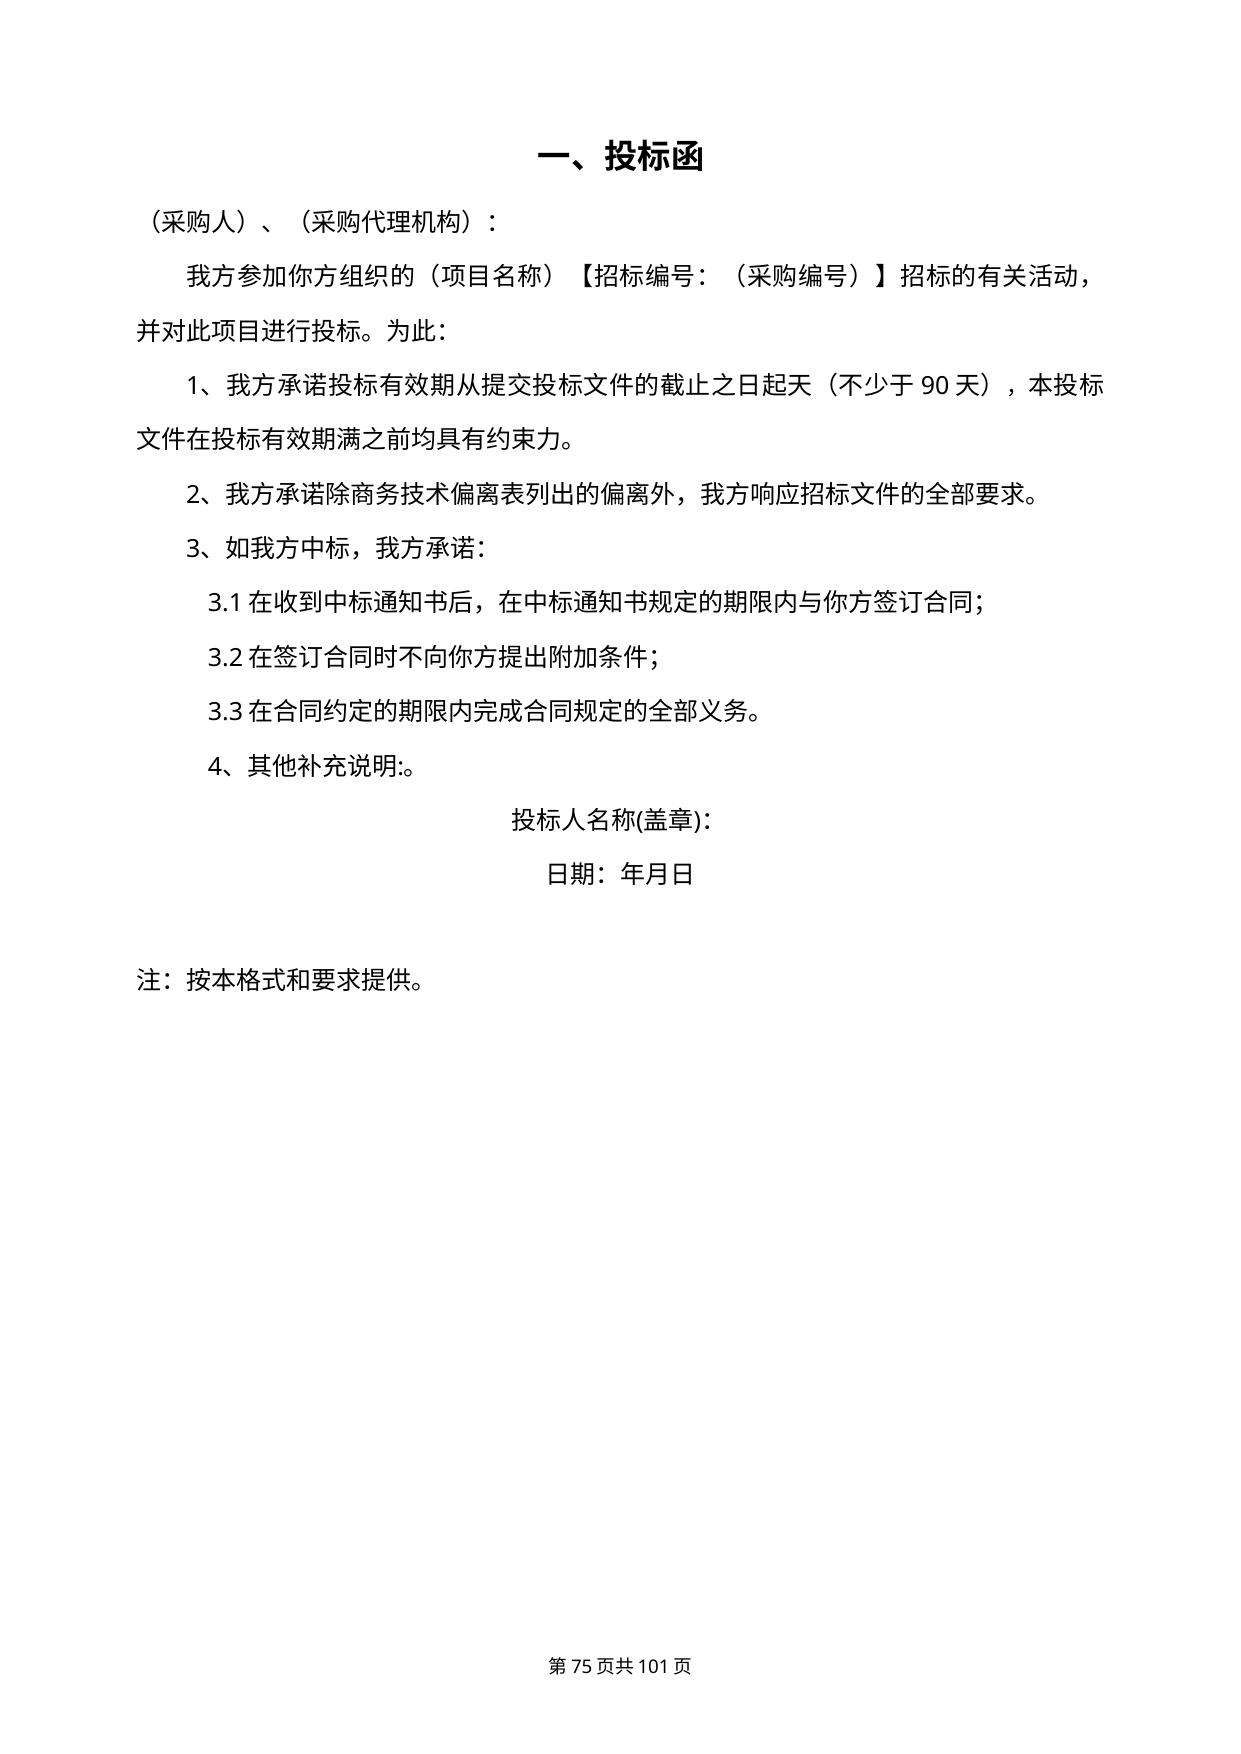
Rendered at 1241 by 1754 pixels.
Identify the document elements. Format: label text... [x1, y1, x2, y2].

text （采购人）、（采购代理机构）： [136, 202, 1104, 238]
text 3.2在签订合同时不向你方提出附加条件； [158, 637, 1104, 673]
text 注：按本格式和要求提供。 [136, 960, 1061, 996]
text 日期：年月日 [136, 855, 1104, 891]
text 4、其他补充说明:。 [158, 746, 1104, 782]
text 3、如我方中标，我方承诺： [136, 528, 1104, 565]
text 3.1在收到中标通知书后，在中标通知书规定的期限内与你方签订合同； [158, 583, 1104, 619]
text 我方参加你方组织的（项目名称）【招标编号：（采购编号）】招标的有关活动，并对此项目进行投标。为此： [136, 257, 1104, 347]
text 1、我方承诺投标有效期从提交投标文件的截止之日起天（不少于90天），本投标文件在投标有效期满之前均具有约束力。 [136, 365, 1104, 456]
text 一、投标函 [136, 130, 1104, 178]
text 3.3在合同约定的期限内完成合同规定的全部义务。 [158, 692, 1104, 728]
text 投标人名称(盖章)： [136, 800, 1104, 837]
text 2、我方承诺除商务技术偏离表列出的偏离外，我方响应招标文件的全部要求。 [136, 474, 1104, 510]
